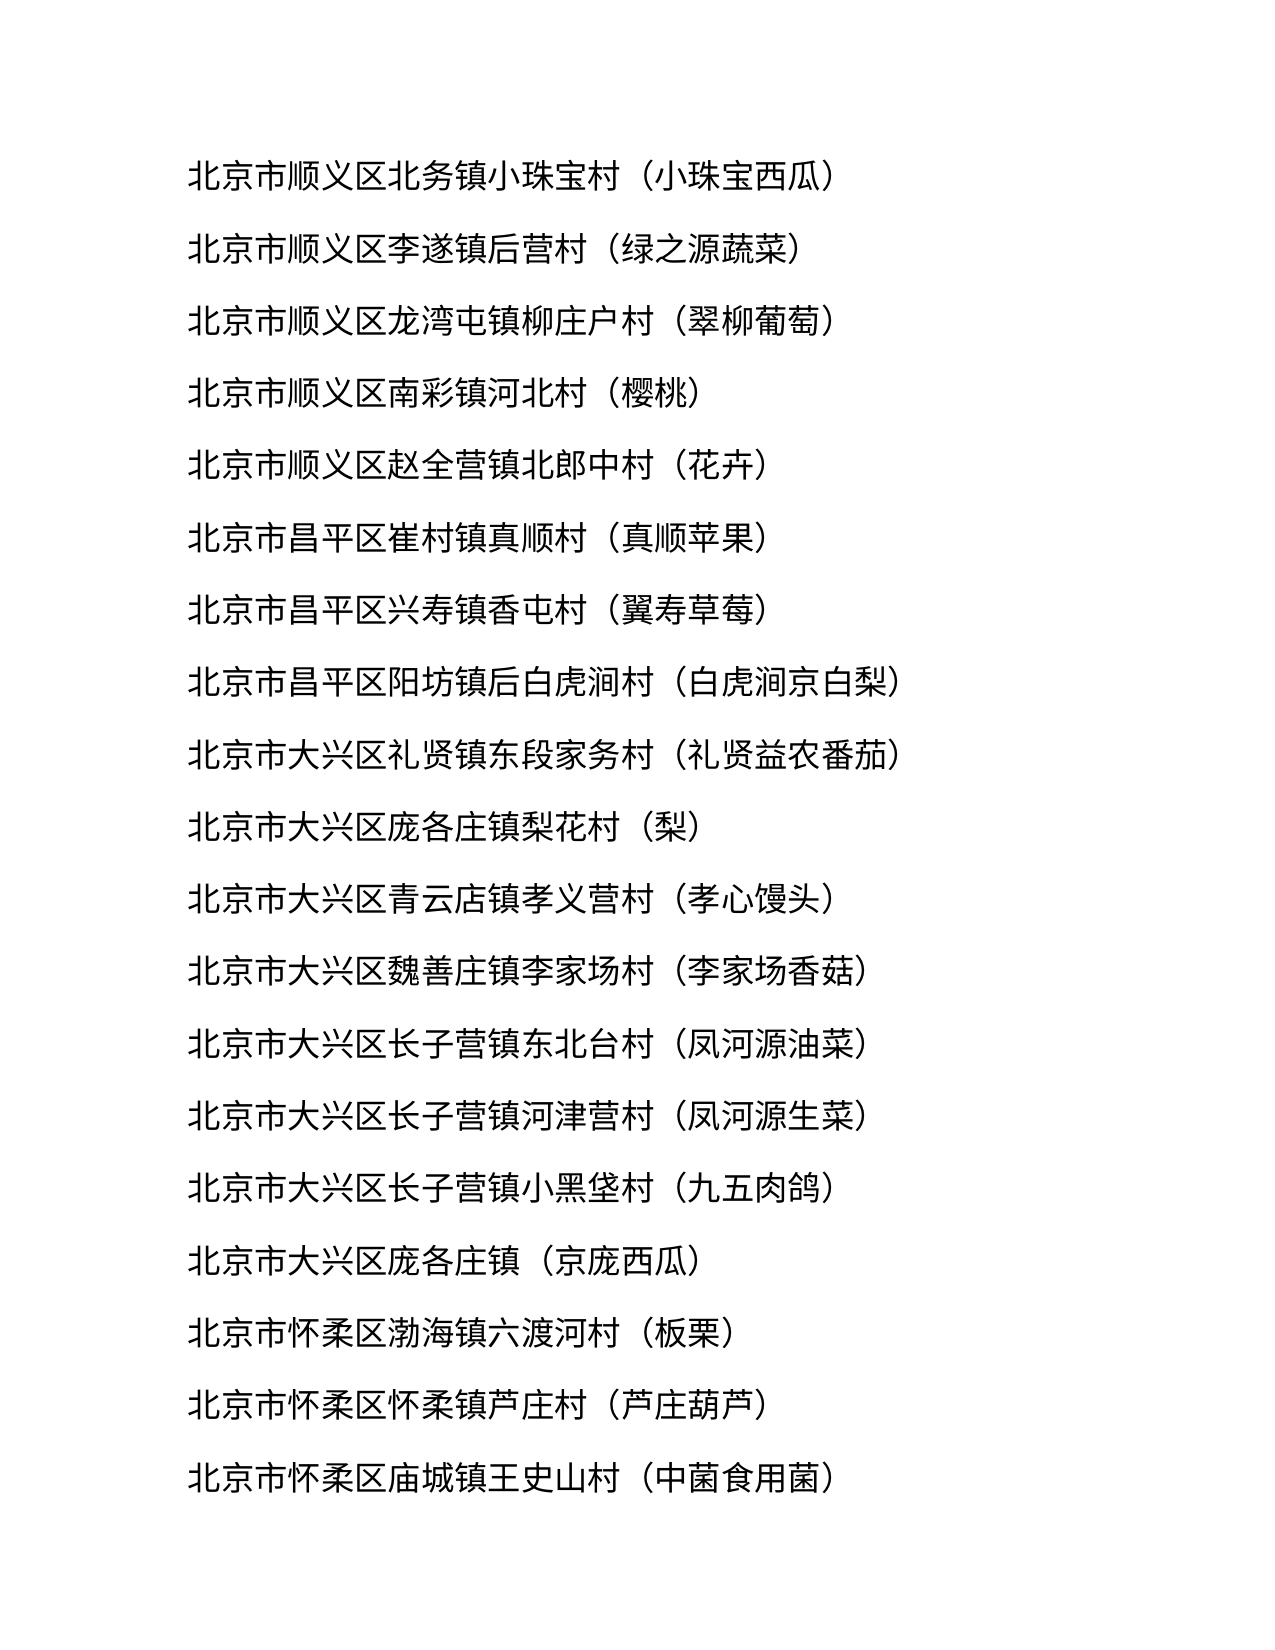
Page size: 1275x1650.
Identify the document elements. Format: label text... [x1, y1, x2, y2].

text 北京市怀柔区渤海镇六渡河村（板栗） [187, 1307, 1087, 1355]
text 北京市顺义区南彩镇河北村（樱桃） [187, 367, 1087, 415]
text 北京市大兴区礼贤镇东段家务村（礼贤益农番茄） [187, 728, 1087, 777]
text 北京市大兴区庞各庄镇梨花村（梨） [187, 801, 1087, 849]
text 北京市怀柔区怀柔镇芦庄村（芦庄葫芦） [187, 1379, 1087, 1427]
text 北京市顺义区李遂镇后营村（绿之源蔬菜） [187, 222, 1087, 271]
text 北京市大兴区长子营镇小黑垡村（九五肉鸽） [187, 1162, 1087, 1210]
text 北京市大兴区青云店镇孝义营村（孝心馒头） [187, 873, 1087, 921]
text 北京市昌平区兴寿镇香屯村（翼寿草莓） [187, 584, 1087, 632]
text 北京市昌平区崔村镇真顺村（真顺苹果） [187, 511, 1087, 560]
text 北京市大兴区魏善庄镇李家场村（李家场香菇） [187, 945, 1087, 993]
text 北京市昌平区阳坊镇后白虎涧村（白虎涧京白梨） [187, 656, 1087, 704]
text 北京市顺义区北务镇小珠宝村（小珠宝西瓜） [187, 150, 1087, 198]
text 北京市大兴区长子营镇东北台村（凤河源油菜） [187, 1017, 1087, 1066]
text 北京市大兴区庞各庄镇（京庞西瓜） [187, 1234, 1087, 1283]
text 北京市顺义区龙湾屯镇柳庄户村（翠柳葡萄） [187, 294, 1087, 343]
text 北京市顺义区赵全营镇北郎中村（花卉） [187, 439, 1087, 487]
text 北京市怀柔区庙城镇王史山村（中菌食用菌） [187, 1451, 1087, 1499]
text 北京市大兴区长子营镇河津营村（凤河源生菜） [187, 1090, 1087, 1138]
